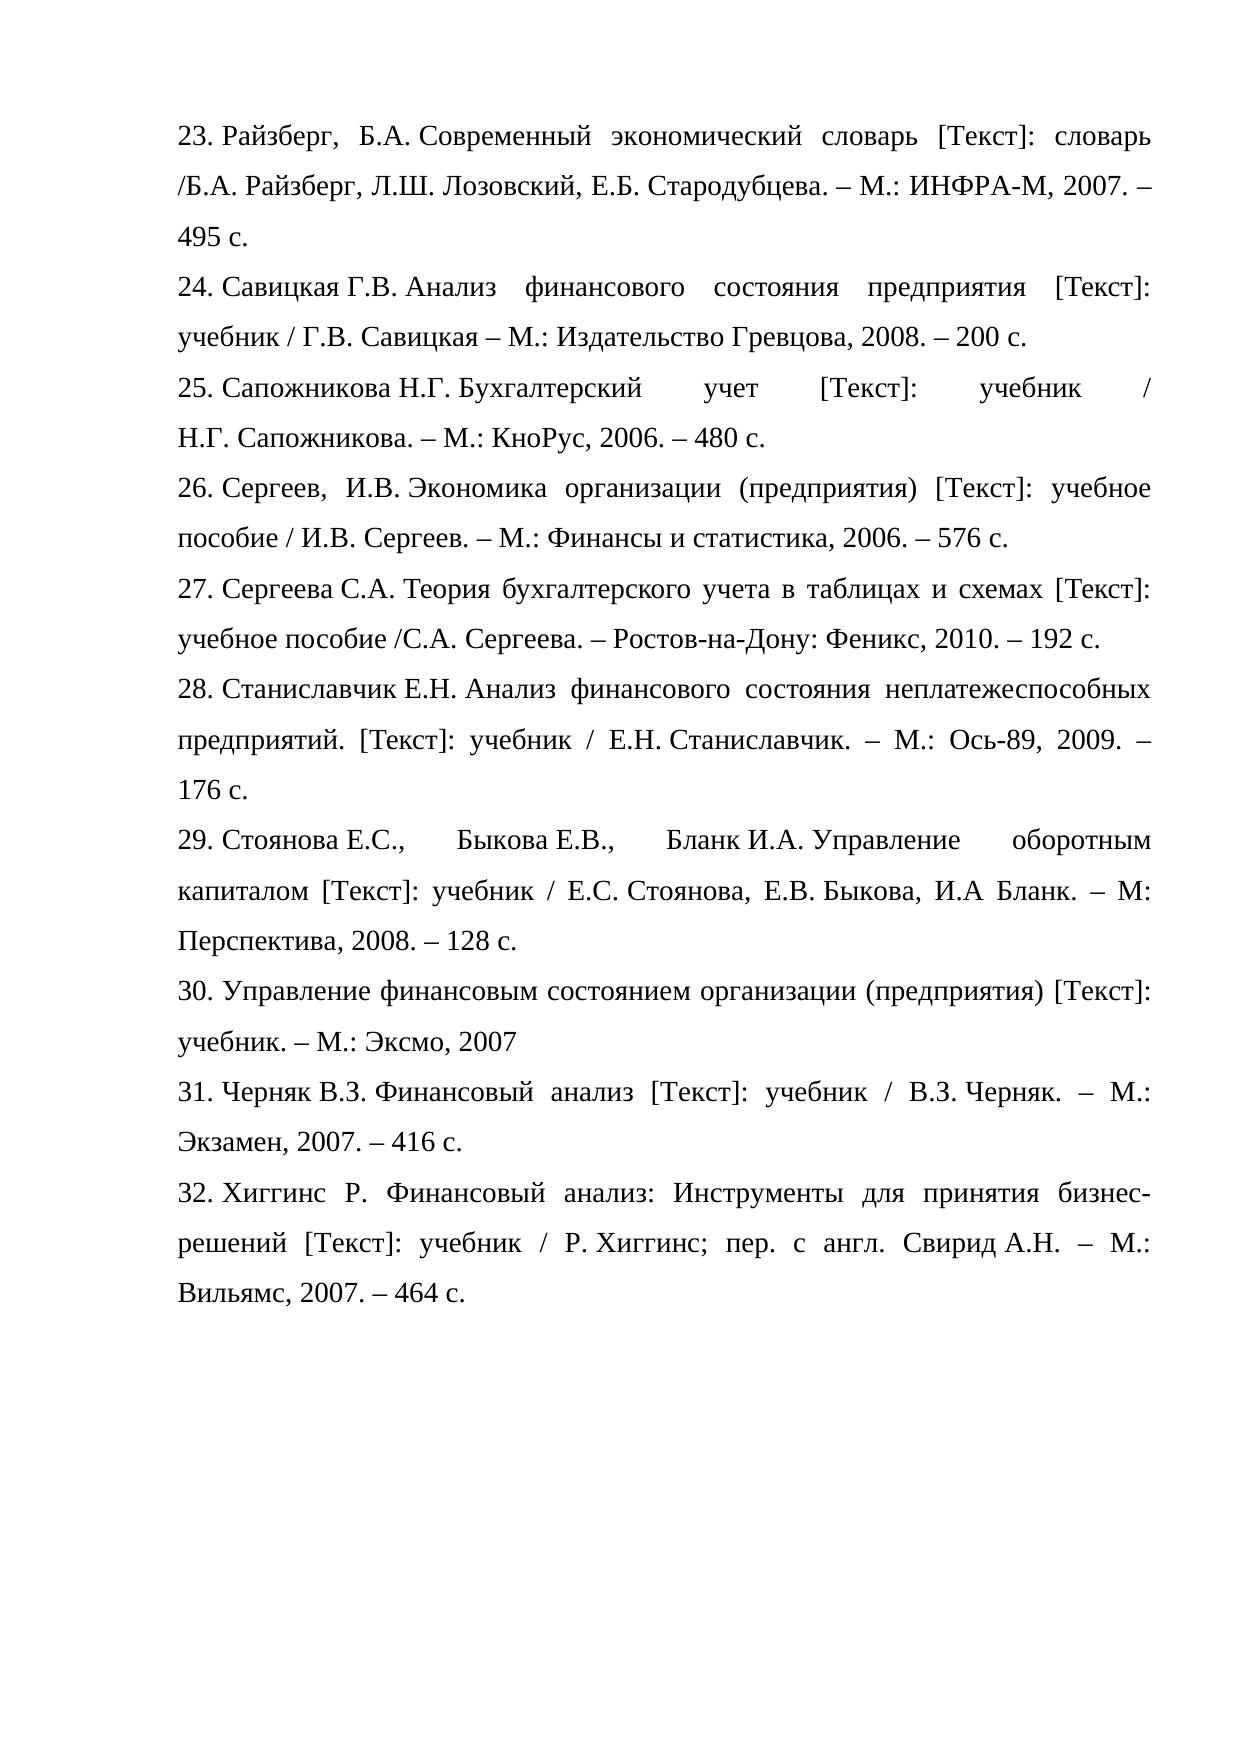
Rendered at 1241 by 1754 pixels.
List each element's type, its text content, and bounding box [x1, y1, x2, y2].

list Стоянова Е.С., Быкова Е.В., Бланк И.А. Управление оборотным капиталом [Текст]: учебник / Е.С. Стоянова, Е.В. Быкова, И.А Бланк. – М: Перспектива, 2008. – 128 с. [177, 822, 1152, 957]
list Сергеев, И.В. Экономика организации (предприятия) [Текст]: учебное пособие / И.В. Сергеев. – М.: Финансы и статистика, 2006. – 576 с. [177, 470, 1152, 554]
list Станиславчик Е.Н. Анализ финансового состояния неплатежеспособных предприятий. [Текст]: учебник / Е.Н. Станиславчик. – М.: Ось-89, 2009. – 176 с. [177, 672, 1152, 806]
list Сапожникова Н.Г. Бухгалтерский учет [Текст]: учебник / Н.Г. Сапожникова. – М.: КноРус, 2006. – 480 с. [177, 370, 1152, 453]
list Черняк В.З. Финансовый анализ [Текст]: учебник / В.З. Черняк. – М.: Экзамен, 2007. – 416 с. [177, 1074, 1152, 1158]
list Райзберг, Б.А. Современный экономический словарь [Текст]: словарь /Б.А. Райзберг, Л.Ш. Лозовский, Е.Б. Стародубцева. – М.: ИНФРА-М, 2007. – 495 с. [177, 118, 1152, 252]
list Савицкая Г.В. Анализ финансового состояния предприятия [Текст]: учебник / Г.В. Савицкая – М.: Издательство Гревцова, 2008. – 200 с. [177, 269, 1152, 353]
list Управление финансовым состоянием организации (предприятия) [Текст]: учебник. – М.: Эксмо, 2007 [177, 973, 1152, 1057]
list Сергеева С.А. Теория бухгалтерского учета в таблицах и схемах [Текст]: учебное пособие /С.А. Сергеева. – Ростов-на-Дону: Феникс, 2010. – 192 с. [177, 571, 1152, 655]
list Хиггинс Р. Финансовый анализ: Инструменты для принятия бизнес-решений [Текст]: учебник / Р. Хиггинс; пер. с англ. Свирид А.Н. – М.: Вильямс, 2007. – 464 с. [177, 1175, 1152, 1309]
